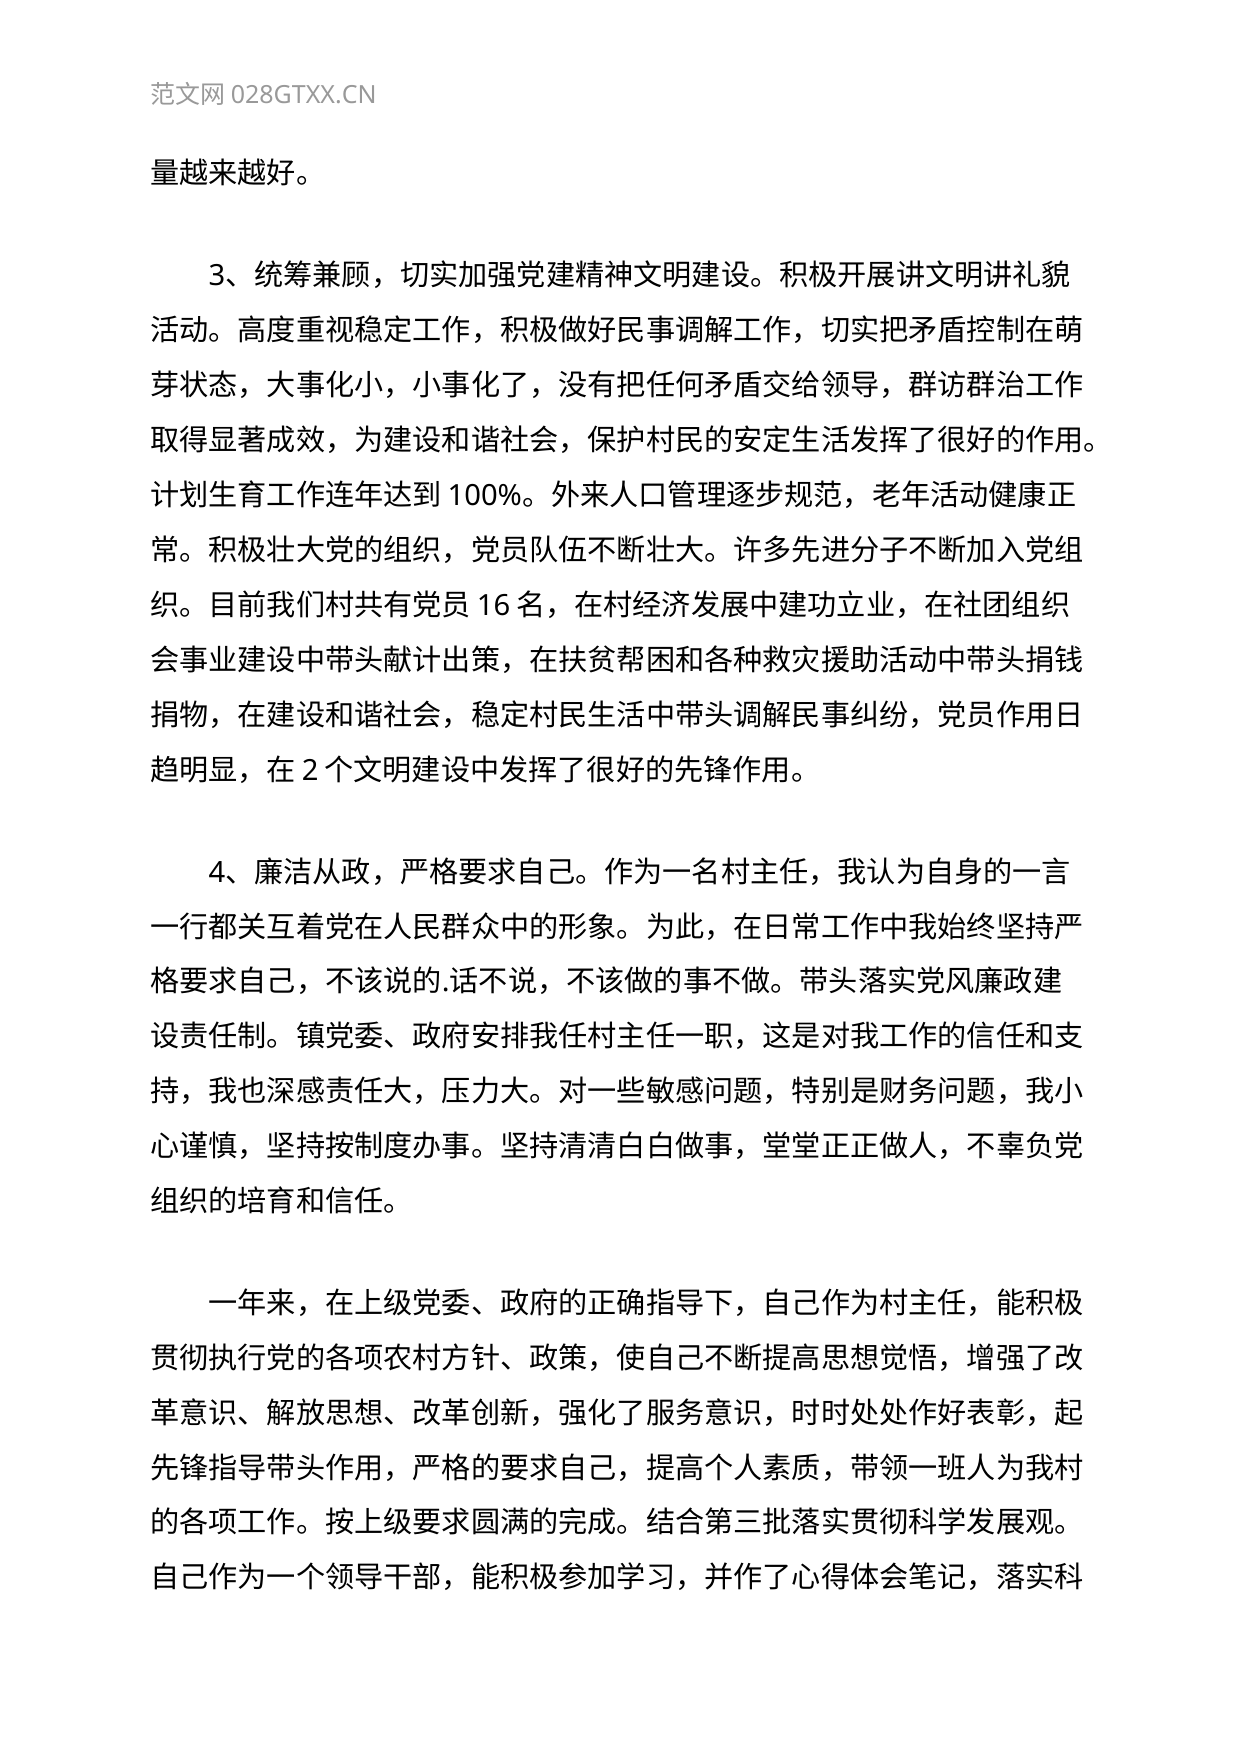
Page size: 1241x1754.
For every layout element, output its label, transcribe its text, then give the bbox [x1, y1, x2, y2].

text 3、统筹兼顾，切实加强党建精神文明建设。积极开展讲文明讲礼貌活动。高度重视稳定工作，积极做好民事调解工作，切实把矛盾控制在萌芽状态，大事化小，小事化了，没有把任何矛盾交给领导，群访群治工作取得显著成效，为建设和谐社会，保护村民的安定生活发挥了很好的作用。计划生育工作连年达到100%。外来人口管理逐步规范，老年活动健康正常。积极壮大党的组织，党员队伍不断壮大。许多先进分子不断加入党组织。目前我们村共有党员16名，在村经济发展中建功立业，在社团组织会事业建设中带头献计出策，在扶贫帮困和各种救灾援助活动中带头捐钱捐物，在建设和谐社会，稳定村民生活中带头调解民事纠纷，党员作用日趋明显，在2个文明建设中发挥了很好的先锋作用。 [150, 252, 1090, 788]
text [150, 150, 1090, 192]
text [150, 1279, 1090, 1596]
text 4、廉洁从政，严格要求自己。作为一名村主任，我认为自身的一言一行都关互着党在人民群众中的形象。为此，在日常工作中我始终坚持严格要求自己，不该说的.话不说，不该做的事不做。带头落实党风廉政建设责任制。镇党委、政府安排我任村主任一职，这是对我工作的信任和支持，我也深感责任大，压力大。对一些敏感问题，特别是财务问题，我小心谨慎，坚持按制度办事。坚持清清白白做事，堂堂正正做人，不辜负党组织的培育和信任。 [150, 848, 1090, 1220]
